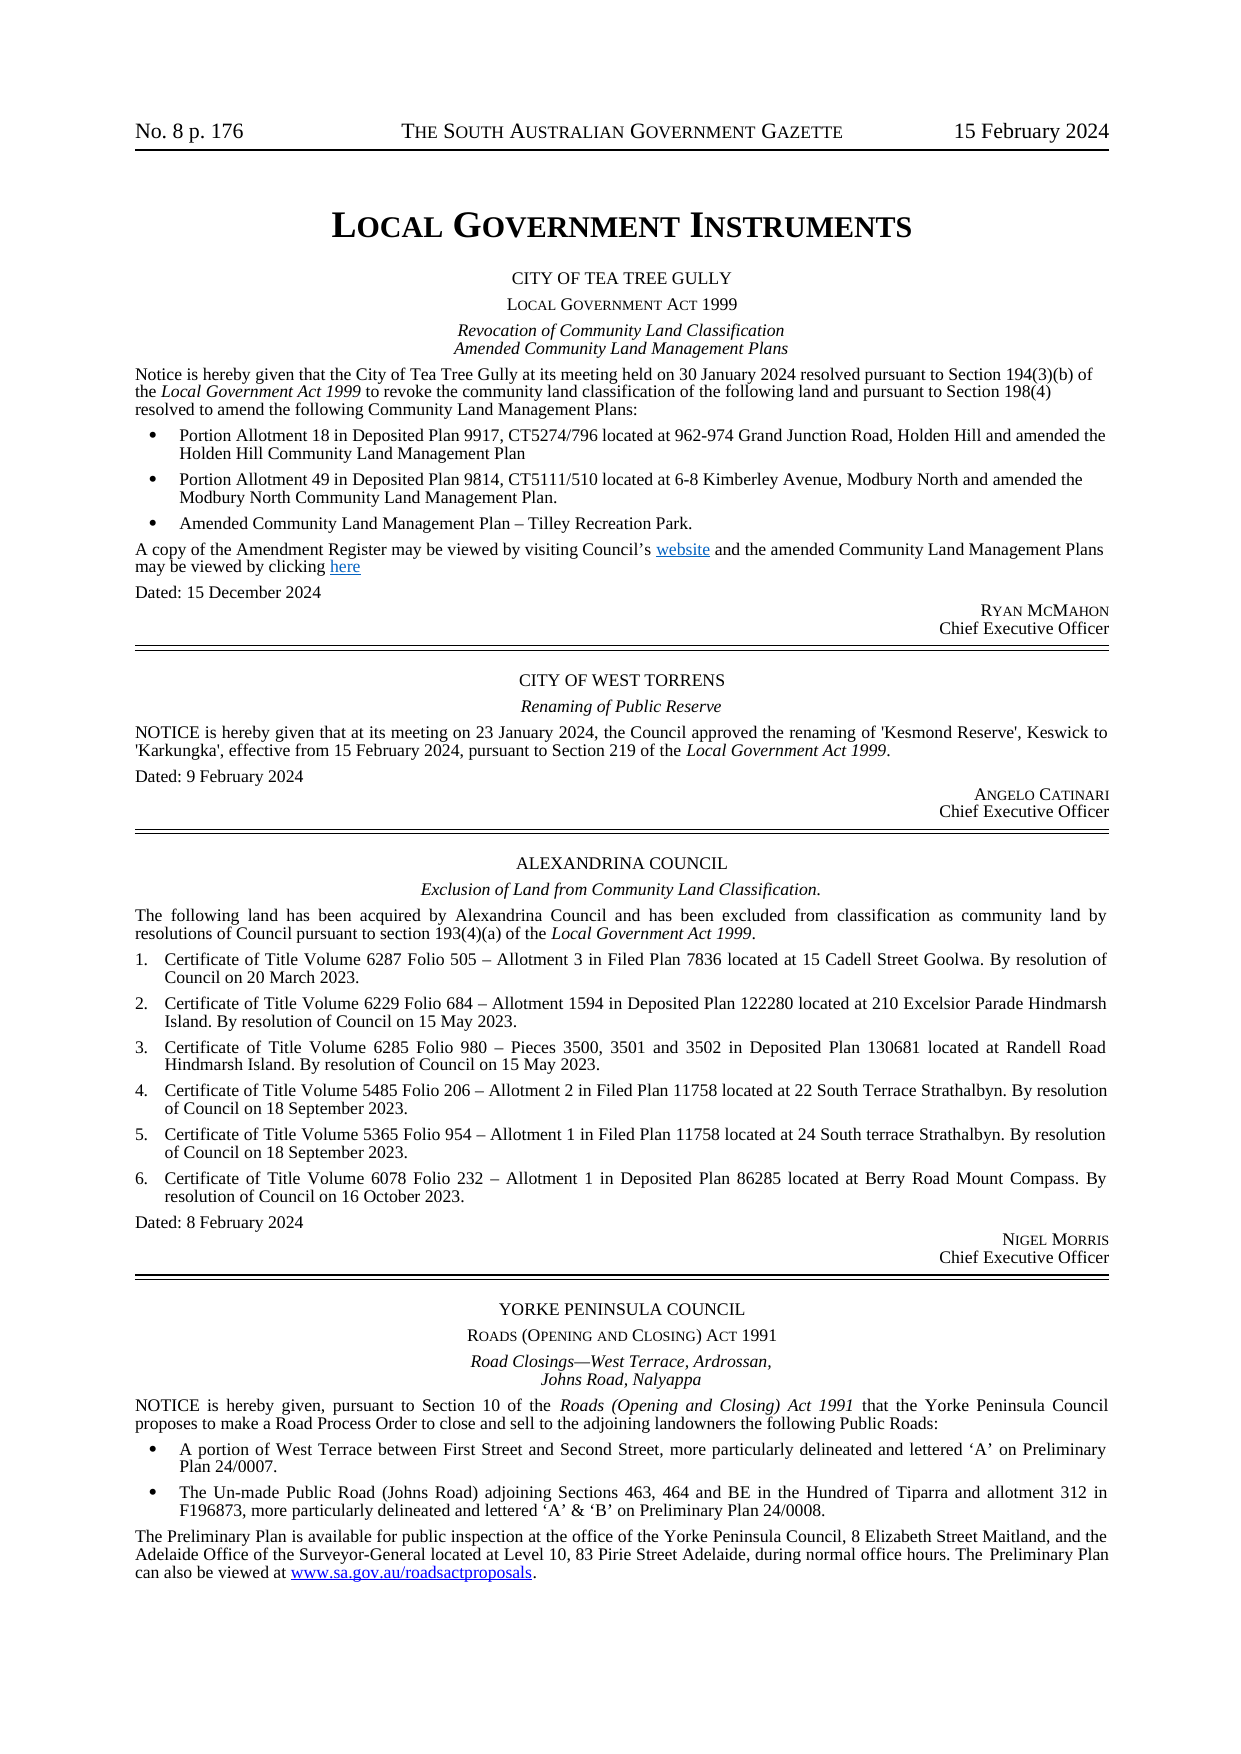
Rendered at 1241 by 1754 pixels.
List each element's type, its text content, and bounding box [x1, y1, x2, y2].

list Certificate of Title Volume 6229 Folio 684 – Allotment 1594 in Deposited Plan 122280 located at 210 Excelsior Parade Hindmarsh Island. By resolution of Council on 15 May 2023. [135, 995, 1109, 1031]
list Portion Allotment 49 in Deposited Plan 9814, CT5111/510 located at 6-8 Kimberley Avenue, Modbury North and amended the Modbury North Community Land Management Plan. [149, 471, 1109, 507]
list Certificate of Title Volume 6078 Folio 232 – Allotment 1 in Deposited Plan 86285 located at Berry Road Mount Compass. By resolution of Council on 16 October 2023. [135, 1170, 1109, 1206]
text Revocation of Community Land Classification [135, 322, 1109, 340]
list Amended Community Land Management Plan – Tilley Recreation Park. [149, 515, 1109, 533]
list Certificate of Title Volume 6287 Folio 505 – Allotment 3 in Filed Plan 7836 located at 15 Cadell Street Goolwa. By resolution of Council on 20 March 2023. [135, 951, 1109, 987]
text The Preliminary Plan is available for public inspection at the office of the Yorke Peninsula Council, 8 Elizabeth Street Maitland, and the Adelaide Office of the Surveyor-General located at Level 10, 83 Pirie Street Adelaide, during normal office hours. The Preliminary Plan can also be viewed at www.sa.gov.au/roadsactproposals. [135, 1528, 1109, 1582]
text Dated: 9 February 2024 [135, 768, 1109, 786]
text NOTICE is hereby given, pursuant to Section 10 of the Roads (Opening and Closing) Act 1991 that the Yorke Peninsula Council proposes to make a Road Process Order to close and sell to the adjoining landowners the following Public Roads: [135, 1397, 1109, 1433]
text Chief Executive Officer [135, 803, 1109, 821]
list Portion Allotment 18 in Deposited Plan 9917, CT5274/796 located at 962-974 Grand Junction Road, Holden Hill and amended the Holden Hill Community Land Management Plan [149, 427, 1109, 463]
subtitle City of Tea Tree Gully [135, 270, 1109, 288]
list Certificate of Title Volume 5485 Folio 206 – Allotment 2 in Filed Plan 11758 located at 22 South Terrace Strathalbyn. By resolution of Council on 18 September 2023. [135, 1083, 1109, 1118]
subtitle Local Government Instruments [135, 208, 1109, 245]
subtitle YORKE PENINSULA COUNCIL [135, 1301, 1109, 1319]
text The following land has been acquired by Alexandrina Council and has been excluded from classification as community land by resolutions of Council pursuant to section 193(4)(a) of the Local Government Act 1999. [135, 908, 1109, 943]
text NOTICE is hereby given that at its meeting on 23 January 2024, the Council approved the renaming of 'Kesmond Reserve', Keswick to 'Karkungka', effective from 15 February 2024, pursuant to Section 219 of the Local Government Act 1999. [135, 724, 1109, 760]
text Nigel Morris [135, 1232, 1109, 1249]
text Notice is hereby given that the City of Tea Tree Gully at its meeting held on 30 January 2024 resolved pursuant to Section 194(3)(b) of the Local Government Act 1999 to revoke the community land classification of the following land and pursuant to Section 198(4) resolved to amend the following Community Land Management Plans: [135, 366, 1109, 419]
text Chief Executive Officer [135, 1249, 1109, 1267]
text Exclusion of Land from Community Land Classification. [135, 882, 1109, 899]
title Johns Road, Nalyappa [135, 1371, 1109, 1389]
subtitle Alexandrina Council [135, 856, 1109, 873]
text Renaming of Public Reserve [135, 698, 1109, 716]
text Angelo Catinari [135, 786, 1109, 803]
list Certificate of Title Volume 6285 Folio 980 – Pieces 3500, 3501 and 3502 in Deposited Plan 130681 located at Randell Road Hindmarsh Island. By resolution of Council on 15 May 2023. [135, 1039, 1109, 1074]
title Road Closings—West Terrace, Ardrossan, [135, 1353, 1109, 1371]
text Amended Community Land Management Plans [135, 340, 1109, 358]
title Roads (Opening and Closing) Act 1991 [135, 1327, 1109, 1345]
text A copy of the Amendment Register may be viewed by visiting Council’s website and the amended Community Land Management Plans may be viewed by clicking here [135, 541, 1109, 576]
list The Un-made Public Road (Johns Road) adjoining Sections 463, 464 and BE in the Hundred of Tiparra and allotment 312 in F196873, more particularly delineated and lettered ‘A’ & ‘B’ on Preliminary Plan 24/0008. [149, 1485, 1109, 1520]
text Chief Executive Officer [135, 620, 1109, 638]
text Ryan McMahon [135, 602, 1109, 620]
text Dated: 15 December 2024 [135, 585, 1109, 602]
subtitle City of West Torrens [135, 672, 1109, 690]
text Dated: 8 February 2024 [135, 1214, 1109, 1232]
list Certificate of Title Volume 5365 Folio 954 – Allotment 1 in Filed Plan 11758 located at 24 South terrace Strathalbyn. By resolution of Council on 18 September 2023. [135, 1126, 1109, 1162]
list A portion of West Terrace between First Street and Second Street, more particularly delineated and lettered ‘A’ on Preliminary Plan 24/0007. [149, 1441, 1109, 1476]
title Local Government Act 1999 [135, 296, 1109, 314]
